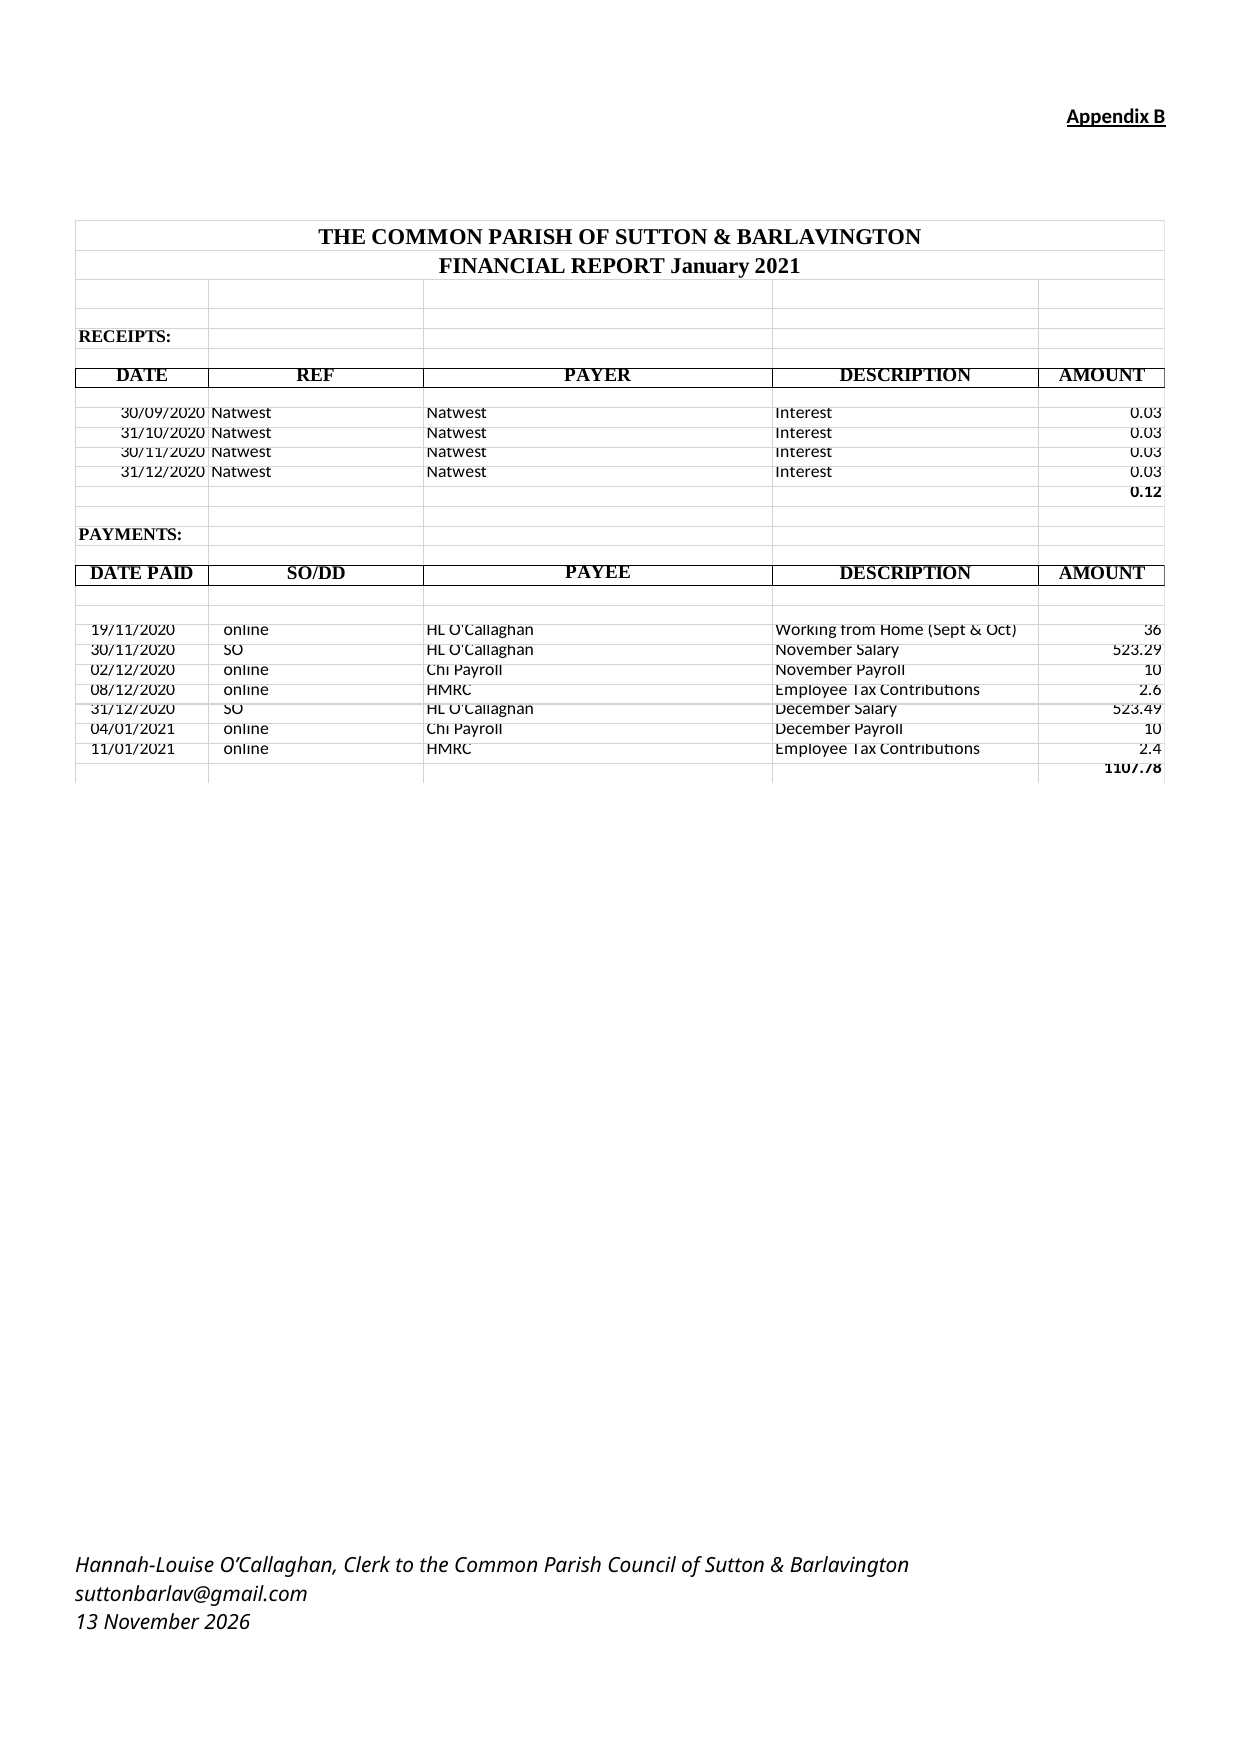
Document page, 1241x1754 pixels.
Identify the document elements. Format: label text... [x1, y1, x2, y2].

text Appendix B [75, 104, 1165, 129]
